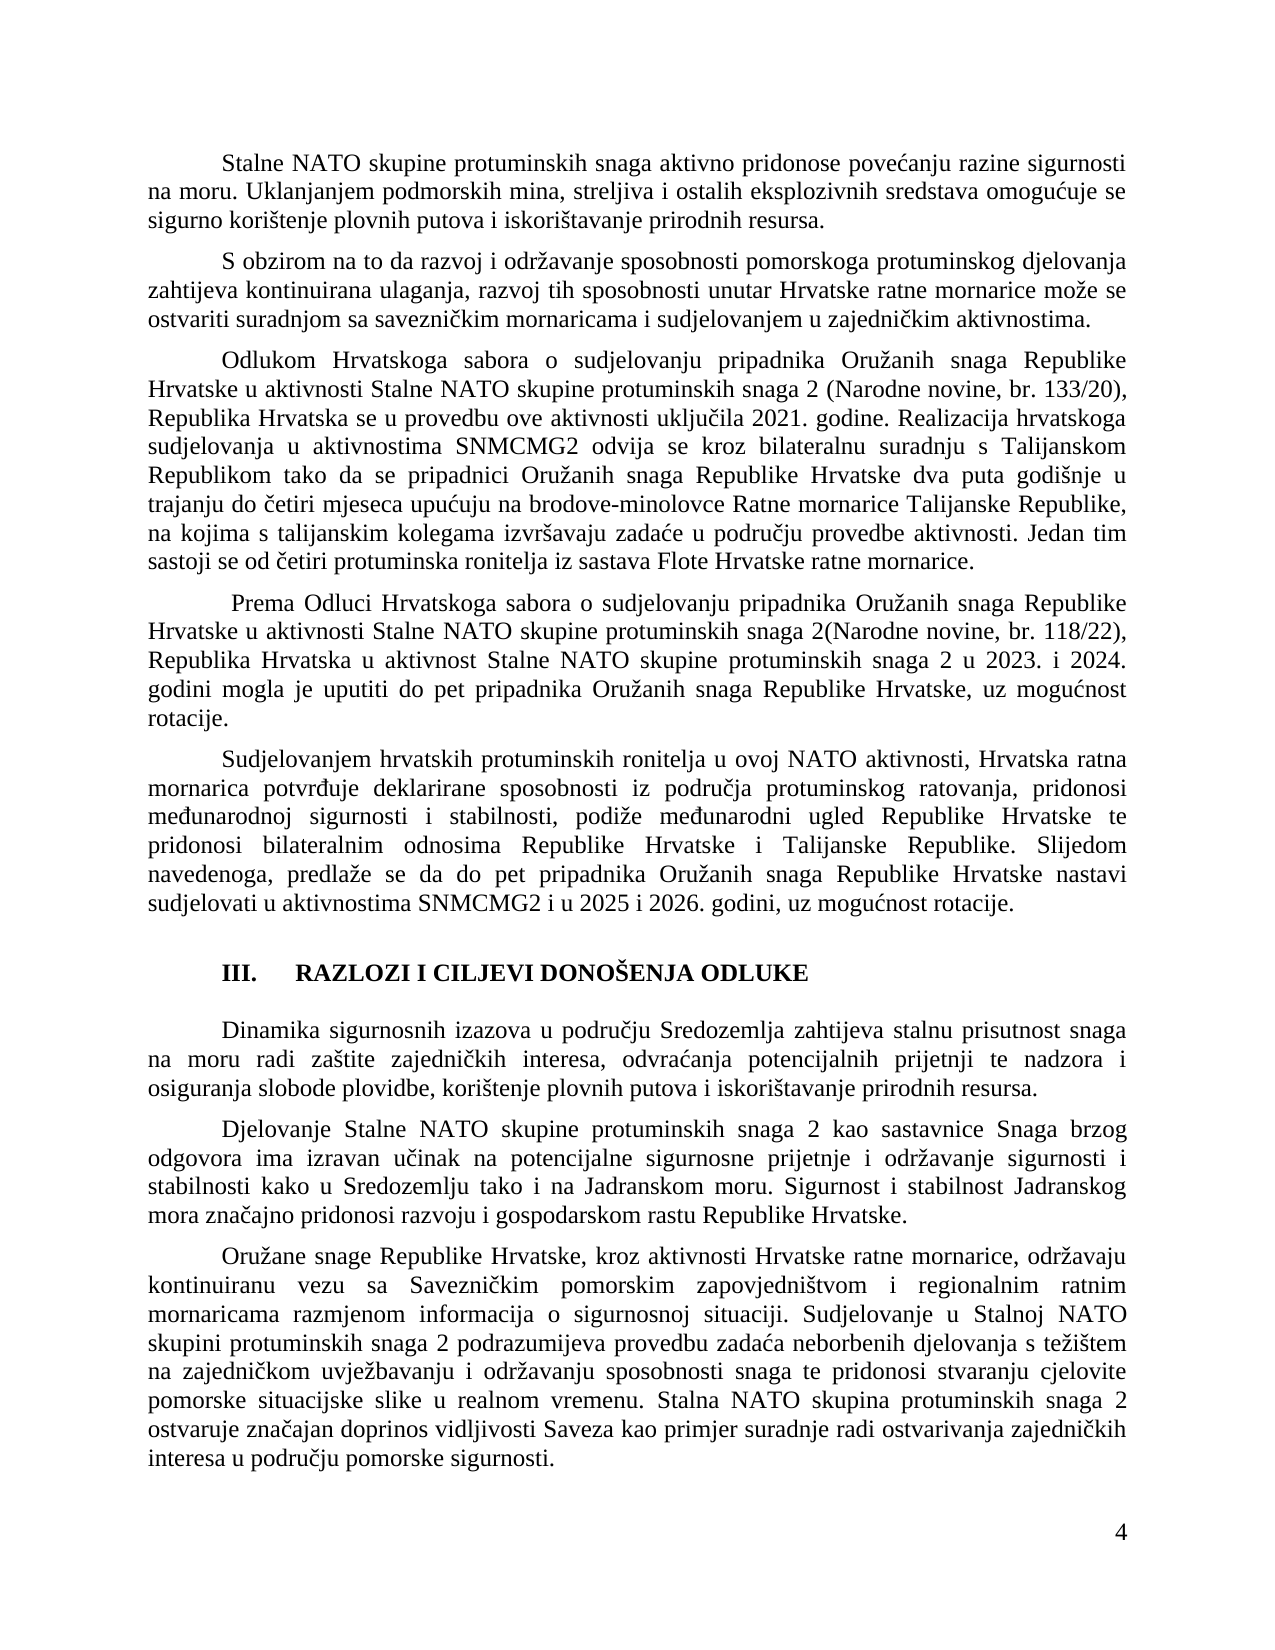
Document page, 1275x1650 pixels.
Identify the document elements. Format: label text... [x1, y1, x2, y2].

text Stalne NATO skupine protuminskih snaga aktivno pridonose povećanju razine sigurnosti na moru. Uklanjanjem podmorskih mina, streljiva i ostalih eksplozivnih sredstava omogućuje se sigurno korištenje plovnih putova i iskorištavanje prirodnih resursa. [148, 148, 1127, 234]
text III. RAZLOZI I CILJEVI DONOŠENJA ODLUKE [148, 958, 1127, 986]
text Oružane snage Republike Hrvatske, kroz aktivnosti Hrvatske ratne mornarice, održavaju kontinuiranu vezu sa Savezničkim pomorskim zapovjedništvom i regionalnim ratnim mornaricama razmjenom informacija o sigurnosnoj situaciji. Sudjelovanje u Stalnoj NATO skupini protuminskih snaga 2 podrazumijeva provedbu zadaća neborbenih djelovanja s težištem na zajedničkom uvježbavanju i održavanju sposobnosti snaga te pridonosi stvaranju cjelovite pomorske situacijske slike u realnom vremenu. Stalna NATO skupina protuminskih snaga 2 ostvaruje značajan doprinos vidljivosti Saveza kao primjer suradnje radi ostvarivanja zajedničkih interesa u području pomorske sigurnosti. [148, 1241, 1127, 1471]
text Sudjelovanjem hrvatskih protuminskih ronitelja u ovoj NATO aktivnosti, Hrvatska ratna mornarica potvrđuje deklarirane sposobnosti iz područja protuminskog ratovanja, pridonosi međunarodnoj sigurnosti i stabilnosti, podiže međunarodni ugled Republike Hrvatske te pridonosi bilateralnim odnosima Republike Hrvatske i Talijanske Republike. Slijedom navedenoga, predlaže se da do pet pripadnika Oružanih snaga Republike Hrvatske nastavi sudjelovati u aktivnostima SNMCMG2 i u 2025 i 2026. godini, uz mogućnost rotacije. [148, 744, 1127, 916]
text Dinamika sigurnosnih izazova u području Sredozemlja zahtijeva stalnu prisutnost snaga na moru radi zaštite zajedničkih interesa, odvraćanja potencijalnih prijetnji te nadzora i osiguranja slobode plovidbe, korištenje plovnih putova i iskorištavanje prirodnih resursa. [148, 1015, 1127, 1101]
text S obzirom na to da razvoj i održavanje sposobnosti pomorskoga protuminskog djelovanja zahtijeva kontinuirana ulaganja, razvoj tih sposobnosti unutar Hrvatske ratne mornarice može se ostvariti suradnjom sa savezničkim mornaricama i sudjelovanjem u zajedničkim aktivnostima. [148, 246, 1127, 333]
text Djelovanje Stalne NATO skupine protuminskih snaga 2 kao sastavnice Snaga brzog odgovora ima izravan učinak na potencijalne sigurnosne prijetnje i održavanje sigurnosti i stabilnosti kako u Sredozemlju tako i na Jadranskom moru. Sigurnost i stabilnost Jadranskog mora značajno pridonosi razvoju i gospodarskom rastu Republike Hrvatske. [148, 1114, 1127, 1229]
text Odlukom Hrvatskoga sabora o sudjelovanju pripadnika Oružanih snaga Republike Hrvatske u aktivnosti Stalne NATO skupine protuminskih snaga 2 (Narodne novine, br. 133/20), Republika Hrvatska se u provedbu ove aktivnosti uključila 2021. godine. Realizacija hrvatskoga sudjelovanja u aktivnostima SNMCMG2 odvija se kroz bilateralnu suradnju s Talijanskom Republikom tako da se pripadnici Oružanih snaga Republike Hrvatske dva puta godišnje u trajanju do četiri mjeseca upućuju na brodove-minolovce Ratne mornarice Talijanske Republike, na kojima s talijanskim kolegama izvršavaju zadaće u području provedbe aktivnosti. Jedan tim sastoji se od četiri protuminska ronitelja iz sastava Flote Hrvatske ratne mornarice. [148, 345, 1127, 575]
text Prema Odluci Hrvatskoga sabora o sudjelovanju pripadnika Oružanih snaga Republike Hrvatske u aktivnosti Stalne NATO skupine protuminskih snaga 2(Narodne novine, br. 118/22), Republika Hrvatska u aktivnost Stalne NATO skupine protuminskih snaga 2 u 2023. i 2024. godini mogla je uputiti do pet pripadnika Oružanih snaga Republike Hrvatske, uz mogućnost rotacije. [148, 588, 1127, 731]
